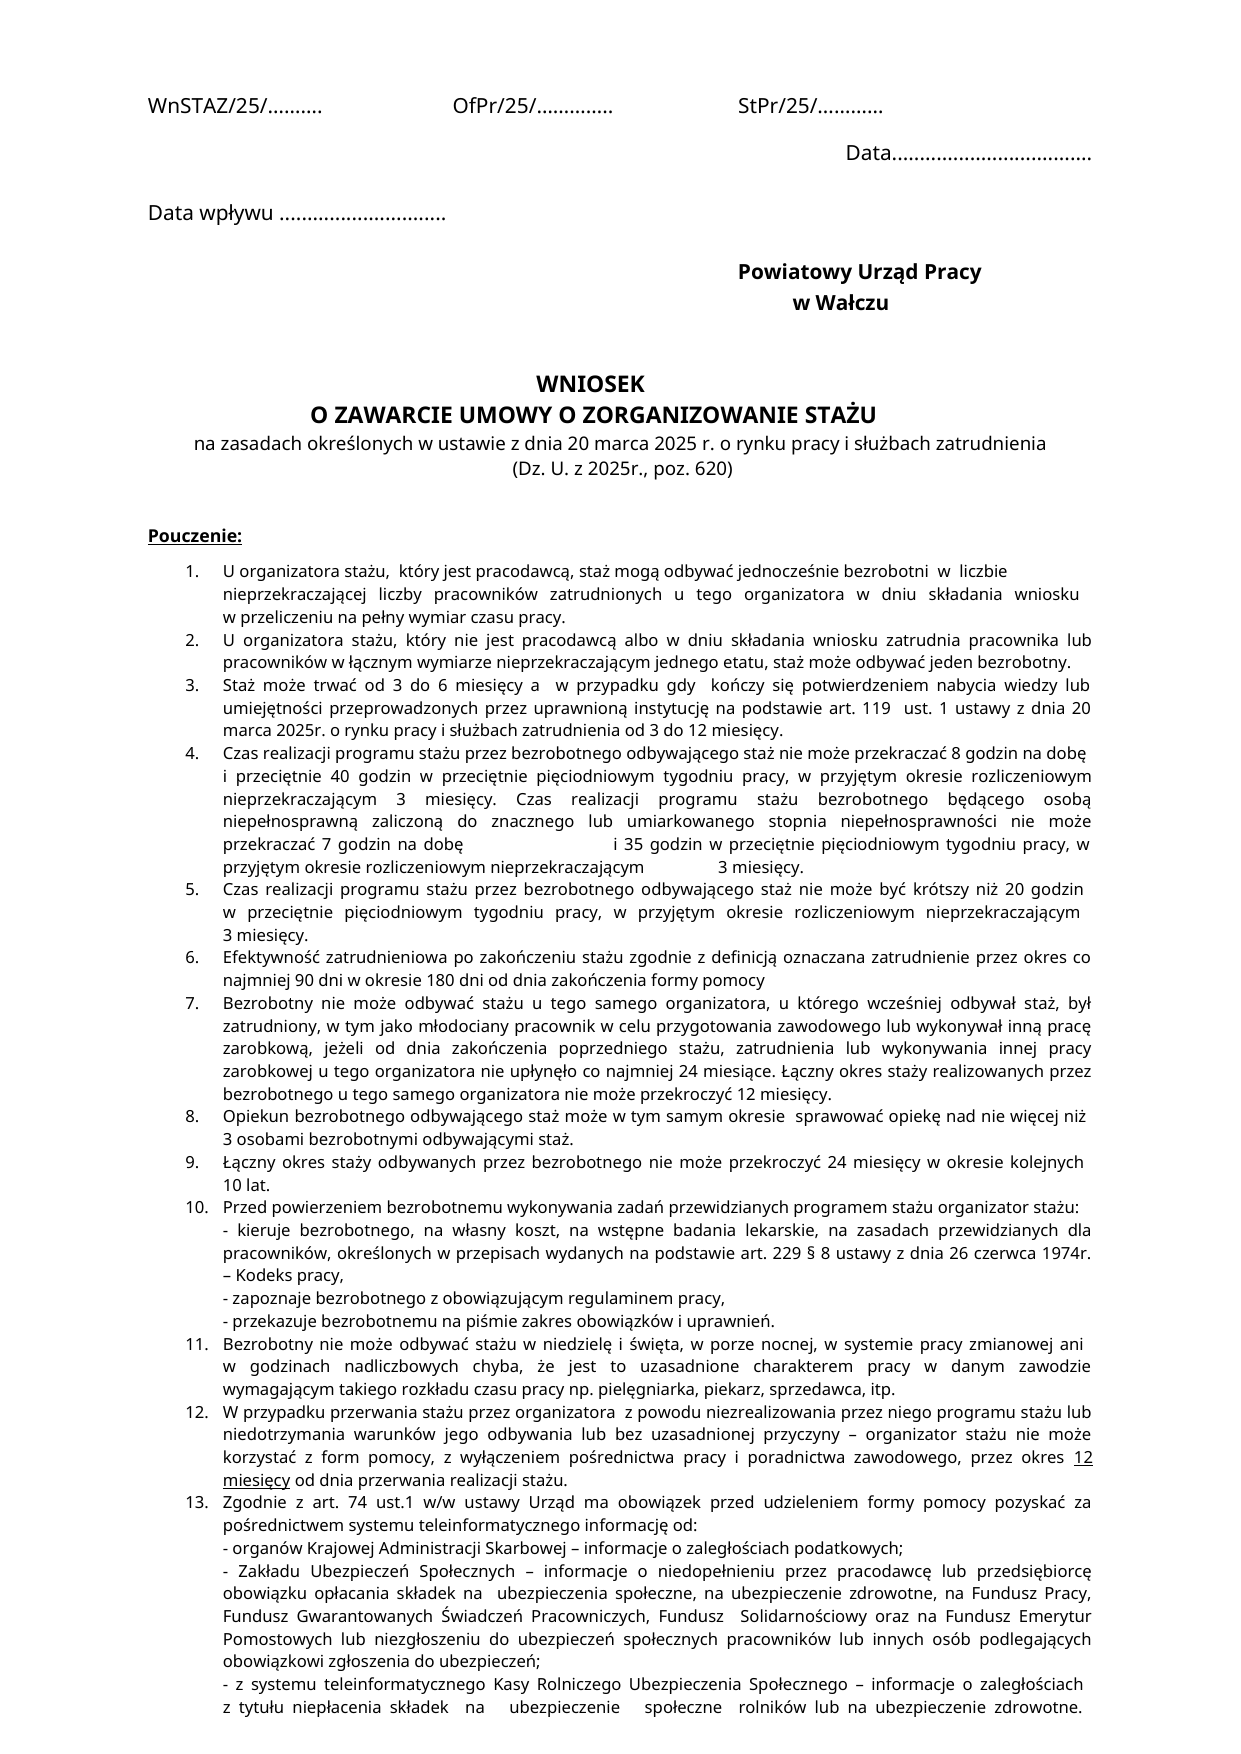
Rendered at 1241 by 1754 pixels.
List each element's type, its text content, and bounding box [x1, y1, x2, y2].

list Łączny okres staży odbywanych przez bezrobotnego nie może przekroczyć 24 miesięcy w okresie kolejnych 10 lat. [185, 1150, 1093, 1196]
list Efektywność zatrudnieniowa po zakończeniu stażu zgodnie z definicją oznaczana zatrudnienie przez okres co najmniej 90 dni w okresie 180 dni od dnia zakończenia formy pomocy [185, 946, 1093, 991]
text WNIOSEK O ZAWARCIE UMOWY O ZORGANIZOWANIE STAŻU [88, 367, 1093, 430]
text - przekazuje bezrobotnemu na piśmie zakres obowiązków i uprawnień. [223, 1309, 1093, 1332]
text na zasadach określonych w ustawie z dnia 20 marca 2025 r. o rynku pracy i służbach zatrudnienia [148, 430, 1093, 456]
list Czas realizacji programu stażu przez bezrobotnego odbywającego staż nie może być krótszy niż 20 godzin w przeciętnie pięciodniowym tygodniu pracy, w przyjętym okresie rozliczeniowym nieprzekraczającym 3 miesięcy. [185, 878, 1093, 946]
text - kieruje bezrobotnego, na własny koszt, na wstępne badania lekarskie, na zasadach przewidzianych dla pracowników, określonych w przepisach wydanych na podstawie art. 229 § 8 ustawy z dnia 26 czerwca 1974r. – Kodeks pracy, [223, 1218, 1093, 1287]
list Czas realizacji programu stażu przez bezrobotnego odbywającego staż nie może przekraczać 8 godzin na dobę i przeciętnie 40 godzin w przeciętnie pięciodniowym tygodniu pracy, w przyjętym okresie rozliczeniowym nieprzekraczającym 3 miesięcy. Czas realizacji programu stażu bezrobotnego będącego osobą niepełnosprawną zaliczoną do znacznego lub umiarkowanego stopnia niepełnosprawności nie może przekraczać 7 godzin na dobę i 35 godzin w przeciętnie pięciodniowym tygodniu pracy, w przyjętym okresie rozliczeniowym nieprzekraczającym 3 miesięcy. [185, 742, 1093, 878]
text (Dz. U. z 2025r., poz. 620) [148, 456, 1093, 481]
list W przypadku przerwania stażu przez organizatora z powodu niezrealizowania przez niego programu stażu lub niedotrzymania warunków jego odbywania lub bez uzasadnionej przyczyny – organizator stażu nie może korzystać z form pomocy, z wyłączeniem pośrednictwa pracy i poradnictwa zawodowego, przez okres 12 miesięcy od dnia przerwania realizacji stażu. [185, 1400, 1093, 1491]
list Bezrobotny nie może odbywać stażu w niedzielę i święta, w porze nocnej, w systemie pracy zmianowej ani w godzinach nadliczbowych chyba, że jest to uzasadnione charakterem pracy w danym zawodzie wymagającym takiego rozkładu czasu pracy np. pielęgniarka, piekarz, sprzedawca, itp. [185, 1332, 1093, 1400]
list U organizatora stażu, który jest pracodawcą, staż mogą odbywać jednocześnie bezrobotni w liczbie [185, 560, 1093, 583]
text Data wpływu .............................. [148, 198, 1093, 226]
subtitle w Wałczu [148, 288, 1093, 316]
text - organów Krajowej Administracji Skarbowej – informacje o zaległościach podatkowych; [223, 1536, 1093, 1559]
text Pouczenie: [148, 524, 1093, 548]
list U organizatora stażu, który nie jest pracodawcą albo w dniu składania wniosku zatrudnia pracownika lub pracowników w łącznym wymiarze nieprzekraczającym jednego etatu, staż może odbywać jeden bezrobotny. [185, 628, 1093, 673]
list Bezrobotny nie może odbywać stażu u tego samego organizatora, u którego wcześniej odbywał staż, był zatrudniony, w tym jako młodociany pracownik w celu przygotowania zawodowego lub wykonywał inną pracę zarobkową, jeżeli od dnia zakończenia poprzedniego stażu, zatrudnienia lub wykonywania innej pracy zarobkowej u tego organizatora nie upłynęło co najmniej 24 miesiące. Łączny okres staży realizowanych przez bezrobotnego u tego samego organizatora nie może przekroczyć 12 miesięcy. [185, 991, 1093, 1105]
list Staż może trwać od 3 do 6 miesięcy a w przypadku gdy kończy się potwierdzeniem nabycia wiedzy lub umiejętności przeprowadzonych przez uprawnioną instytucję na podstawie art. 119 ust. 1 ustawy z dnia 20 marca 2025r. o rynku pracy i służbach zatrudnienia od 3 do 12 miesięcy. [185, 673, 1093, 742]
text - Zakładu Ubezpieczeń Społecznych – informacje o niedopełnieniu przez pracodawcę lub przedsiębiorcę obowiązku opłacania składek na ubezpieczenia społeczne, na ubezpieczenie zdrowotne, na Fundusz Pracy, Fundusz Gwarantowanych Świadczeń Pracowniczych, Fundusz Solidarnościowy oraz na Fundusz Emerytur Pomostowych lub niezgłoszeniu do ubezpieczeń społecznych pracowników lub innych osób podlegających obowiązkowi zgłoszenia do ubezpieczeń; [223, 1559, 1093, 1673]
text Data.................................... [148, 138, 1093, 167]
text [223, 1673, 1093, 1718]
list Opiekun bezrobotnego odbywającego staż może w tym samym okresie sprawować opiekę nad nie więcej niż 3 osobami bezrobotnymi odbywającymi staż. [185, 1105, 1093, 1150]
text Powiatowy Urząd Pracy [148, 257, 1093, 286]
text WnSTAZ/25/………. OfPr/25/………….. StPr/25/………… [148, 91, 1093, 120]
list Zgodnie z art. 74 ust.1 w/w ustawy Urząd ma obowiązek przed udzieleniem formy pomocy pozyskać za pośrednictwem systemu teleinformatycznego informację od: [185, 1491, 1093, 1536]
text nieprzekraczającej liczby pracowników zatrudnionych u tego organizatora w dniu składania wniosku w przeliczeniu na pełny wymiar czasu pracy. [223, 583, 1093, 628]
list Przed powierzeniem bezrobotnemu wykonywania zadań przewidzianych programem stażu organizator stażu: [185, 1196, 1093, 1218]
text - zapoznaje bezrobotnego z obowiązującym regulaminem pracy, [223, 1287, 1093, 1309]
